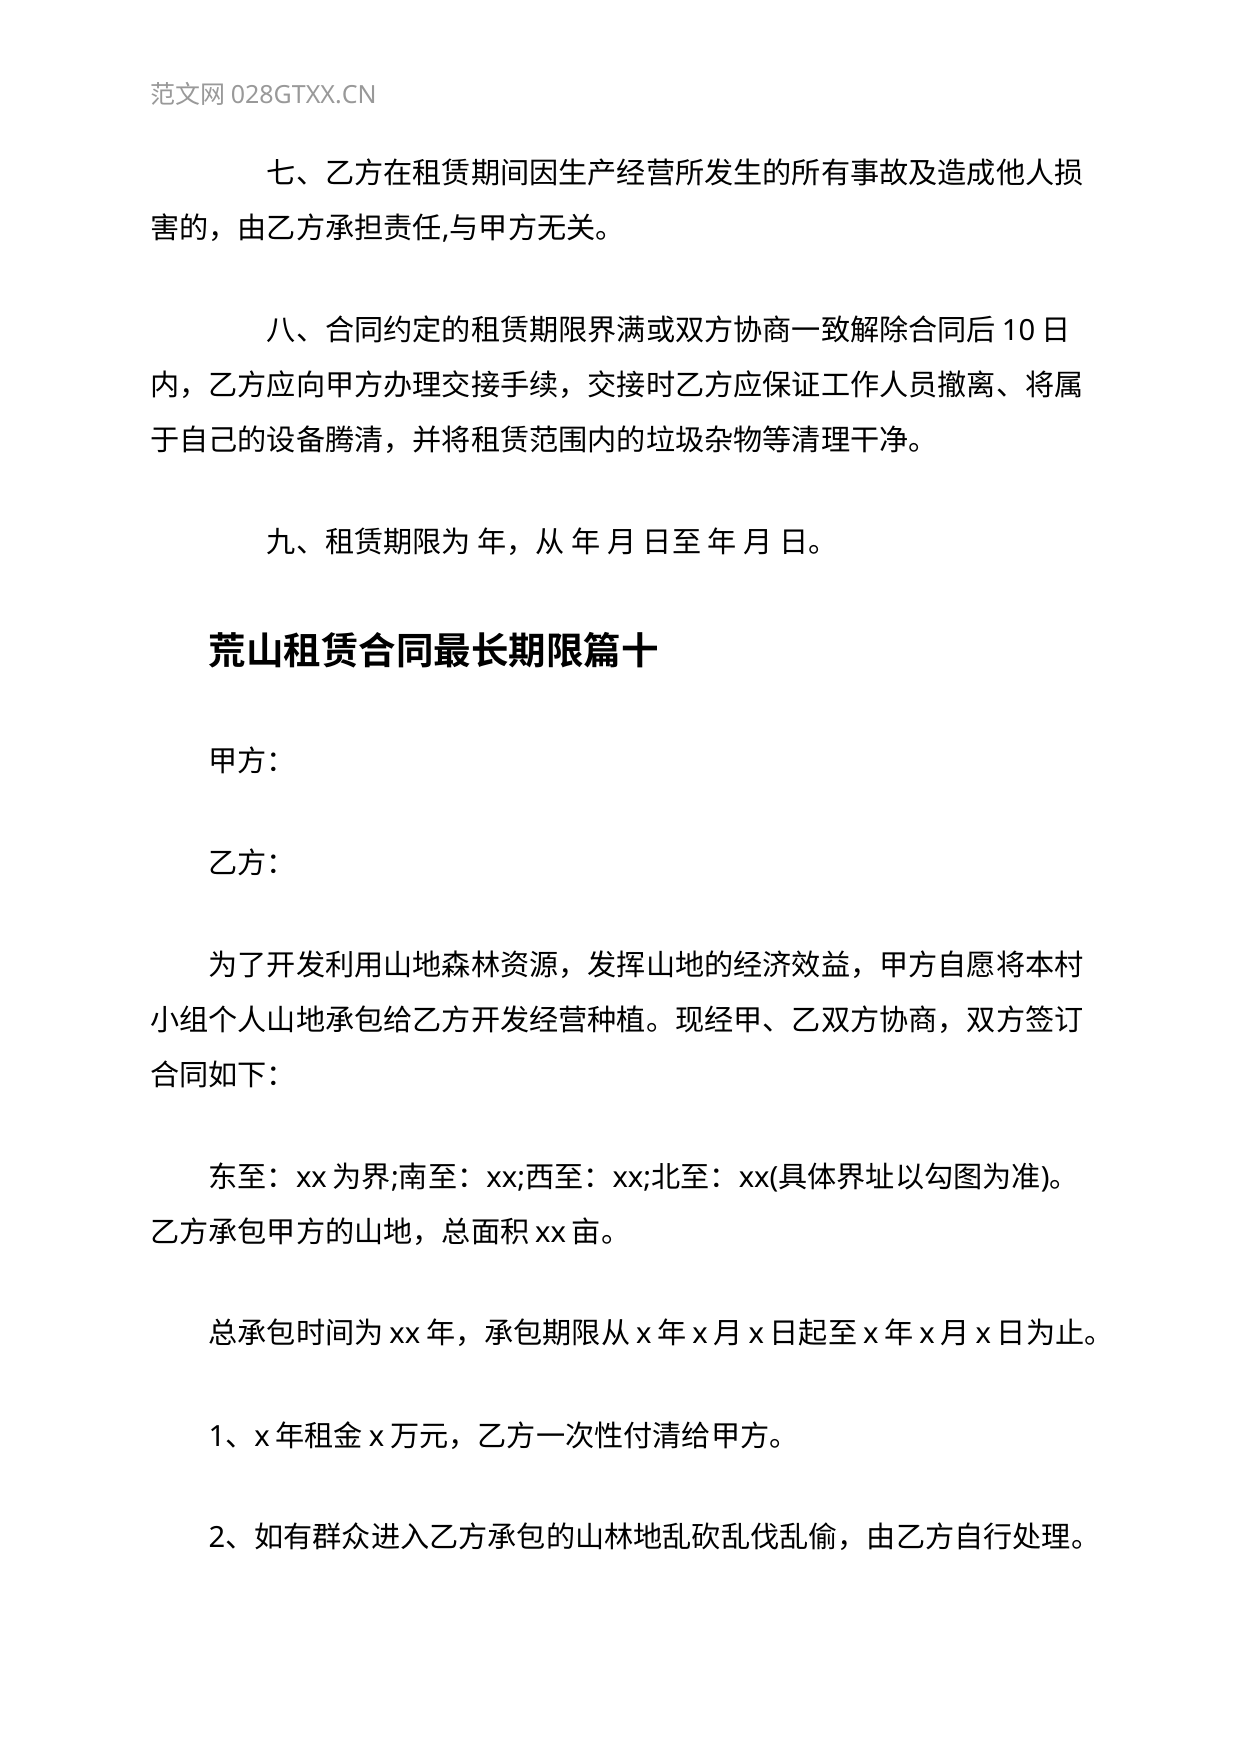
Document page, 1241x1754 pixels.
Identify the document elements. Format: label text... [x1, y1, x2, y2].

text 1、x年租金x万元，乙方一次性付清给甲方。 [150, 1412, 1090, 1454]
text 总承包时间为xx年，承包期限从x年x月x日起至x年x月x日为止。 [150, 1310, 1090, 1352]
text 荒山租赁合同最长期限篇十 [150, 621, 1090, 675]
text 2、如有群众进入乙方承包的山林地乱砍乱伐乱偷，由乙方自行处理。 [150, 1514, 1090, 1556]
text 八、合同约定的租赁期限界满或双方协商一致解除合同后10日内，乙方应向甲方办理交接手续，交接时乙方应保证工作人员撤离、将属于自己的设备腾清，并将租赁范围内的垃圾杂物等清理干净。 [150, 307, 1090, 459]
text 甲方： [150, 738, 1090, 780]
text 为了开发利用山地森林资源，发挥山地的经济效益，甲方自愿将本村小组个人山地承包给乙方开发经营种植。现经甲、乙双方协商，双方签订合同如下： [150, 942, 1090, 1094]
text 九、租赁期限为 年，从 年 月 日至 年 月 日。 [150, 519, 1090, 561]
text 乙方： [150, 840, 1090, 882]
text 东至：xx为界;南至：xx;西至：xx;北至：xx(具体界址以勾图为准)。乙方承包甲方的山地，总面积xx亩。 [150, 1153, 1090, 1251]
text 七、乙方在租赁期间因生产经营所发生的所有事故及造成他人损害的，由乙方承担责任,与甲方无关。 [150, 150, 1090, 247]
